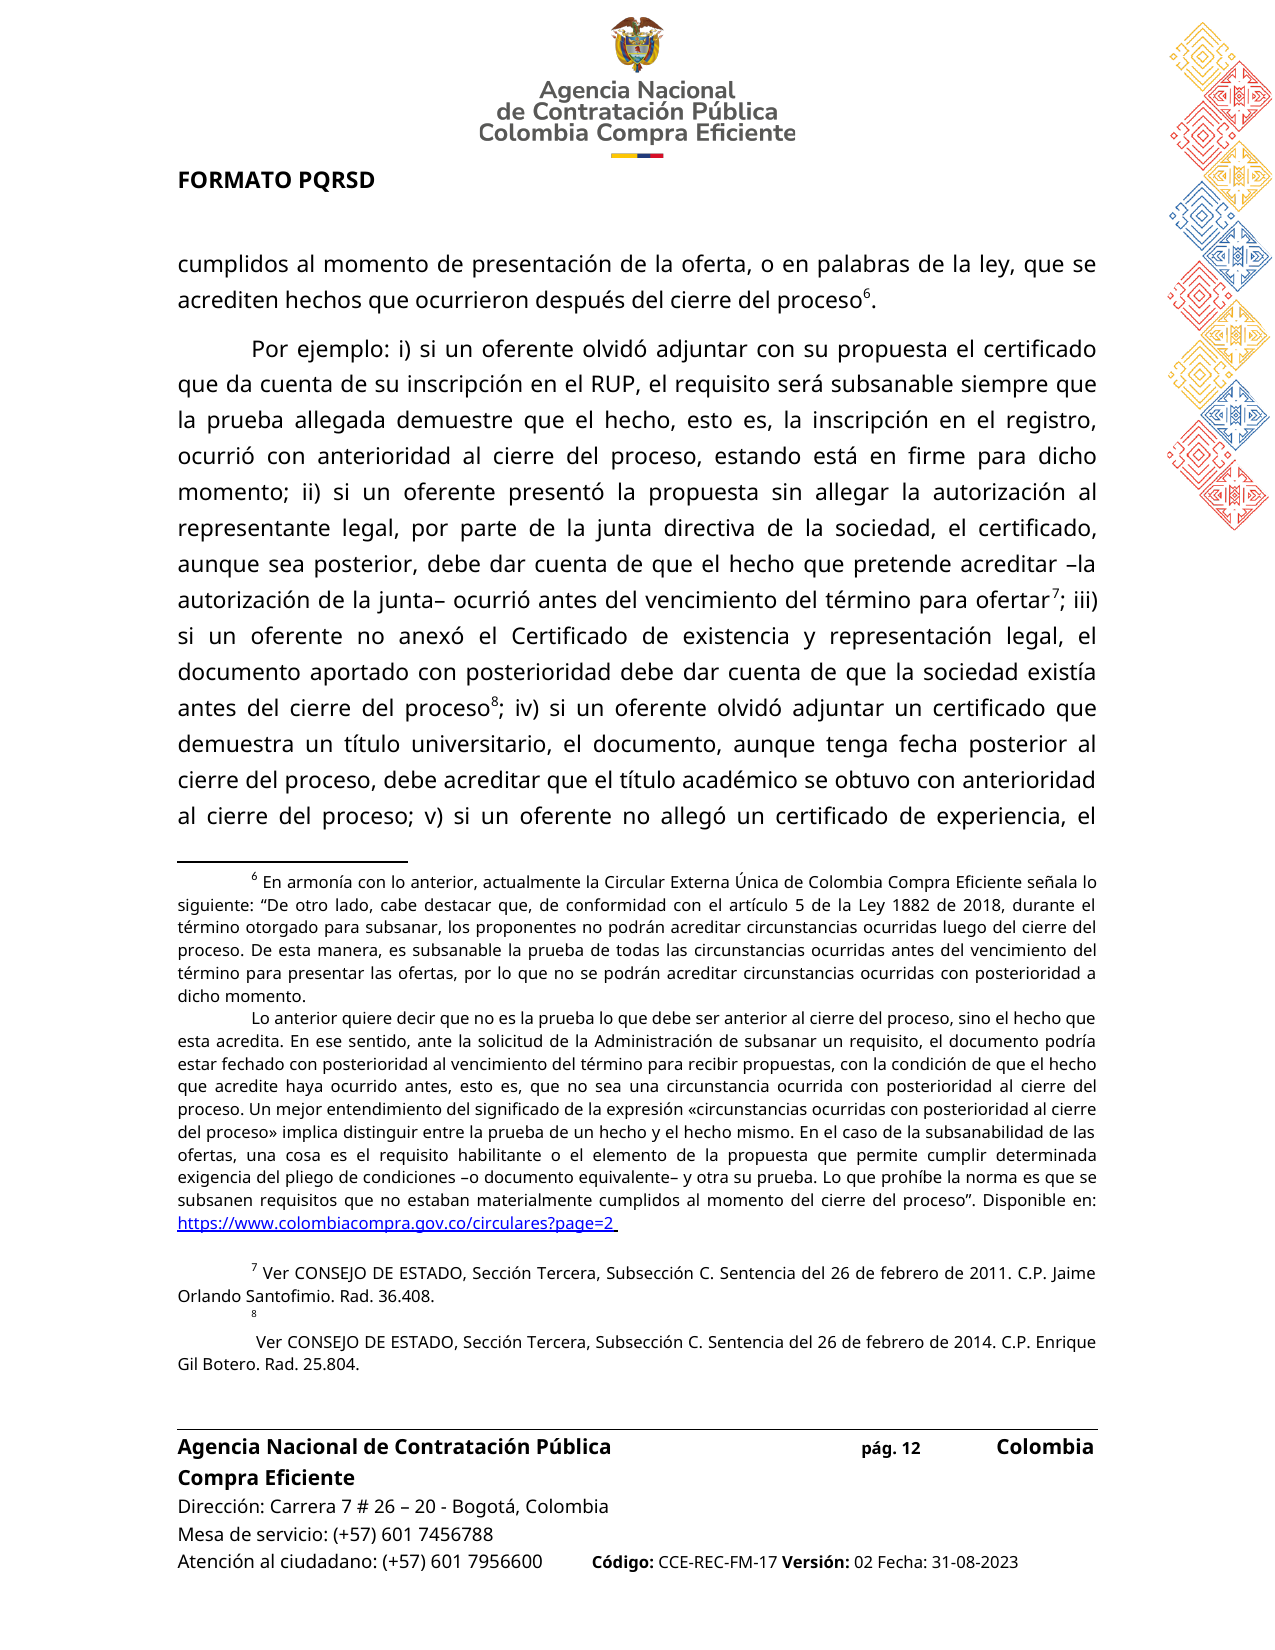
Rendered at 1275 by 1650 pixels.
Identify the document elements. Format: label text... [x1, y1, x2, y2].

picture [479, 17, 796, 158]
text Por ejemplo: i) si un oferente olvidó adjuntar con su propuesta el certificado que da cuenta de su inscripción en el RUP, el requisito será subsanable siempre que la prueba allegada demuestre que el hecho, esto es, la inscripción en el registro, ocurrió con anterioridad al cierre del proceso, estando está en firme para dicho momento; ii) si un oferente presentó la propuesta sin allegar la autorización al representante legal, por parte de la junta directiva de la sociedad, el certificado, aunque sea posterior, debe dar cuenta de que el hecho que pretende acreditar –la autorización de la junta– ocurrió antes del vencimiento del término para ofertar; iii) si un oferente no anexó el Certificado de existencia y representación legal, el documento aportado con posterioridad debe dar cuenta de que la sociedad existía antes del cierre del proceso; iv) si un oferente olvidó adjuntar un certificado que demuestra un título universitario, el documento, aunque tenga fecha posterior al cierre del proceso, debe acreditar que el título académico se obtuvo con anterioridad al cierre del proceso; v) si un oferente no allegó un certificado de experiencia, el documento que subsana –sin importar que tenga fecha posterior– debe demostrar que la experiencia que se pretende hacer valer se obtuvo antes de vencerse el término para presentar ofertas y vi) si el oferente olvidó firmar la propuesta o presentar una copia de ella, puede subsanar sin que con ello se entienda que acreditó una circunstancia ocurrida con posterioridad al cierre del proceso. [177, 332, 1098, 831]
picture [1165, 22, 1272, 528]
text Un mejor entendimiento del significado de la expresión “circunstancias ocurridas con posterioridad al cierre del proceso” implica distinguir entre la prueba de un hecho y el hecho mismo. En el caso de la subsanabilidad de las ofertas, una cosa es el requisito habilitante o el elemento de la propuesta y otra su prueba. Lo que prohíbe la norma es que se subsanen requisitos que no estaban materialmente cumplidos al momento de presentación de la oferta, o en palabras de la ley, que se acrediten hechos que ocurrieron después del cierre del proceso. [177, 248, 1098, 315]
